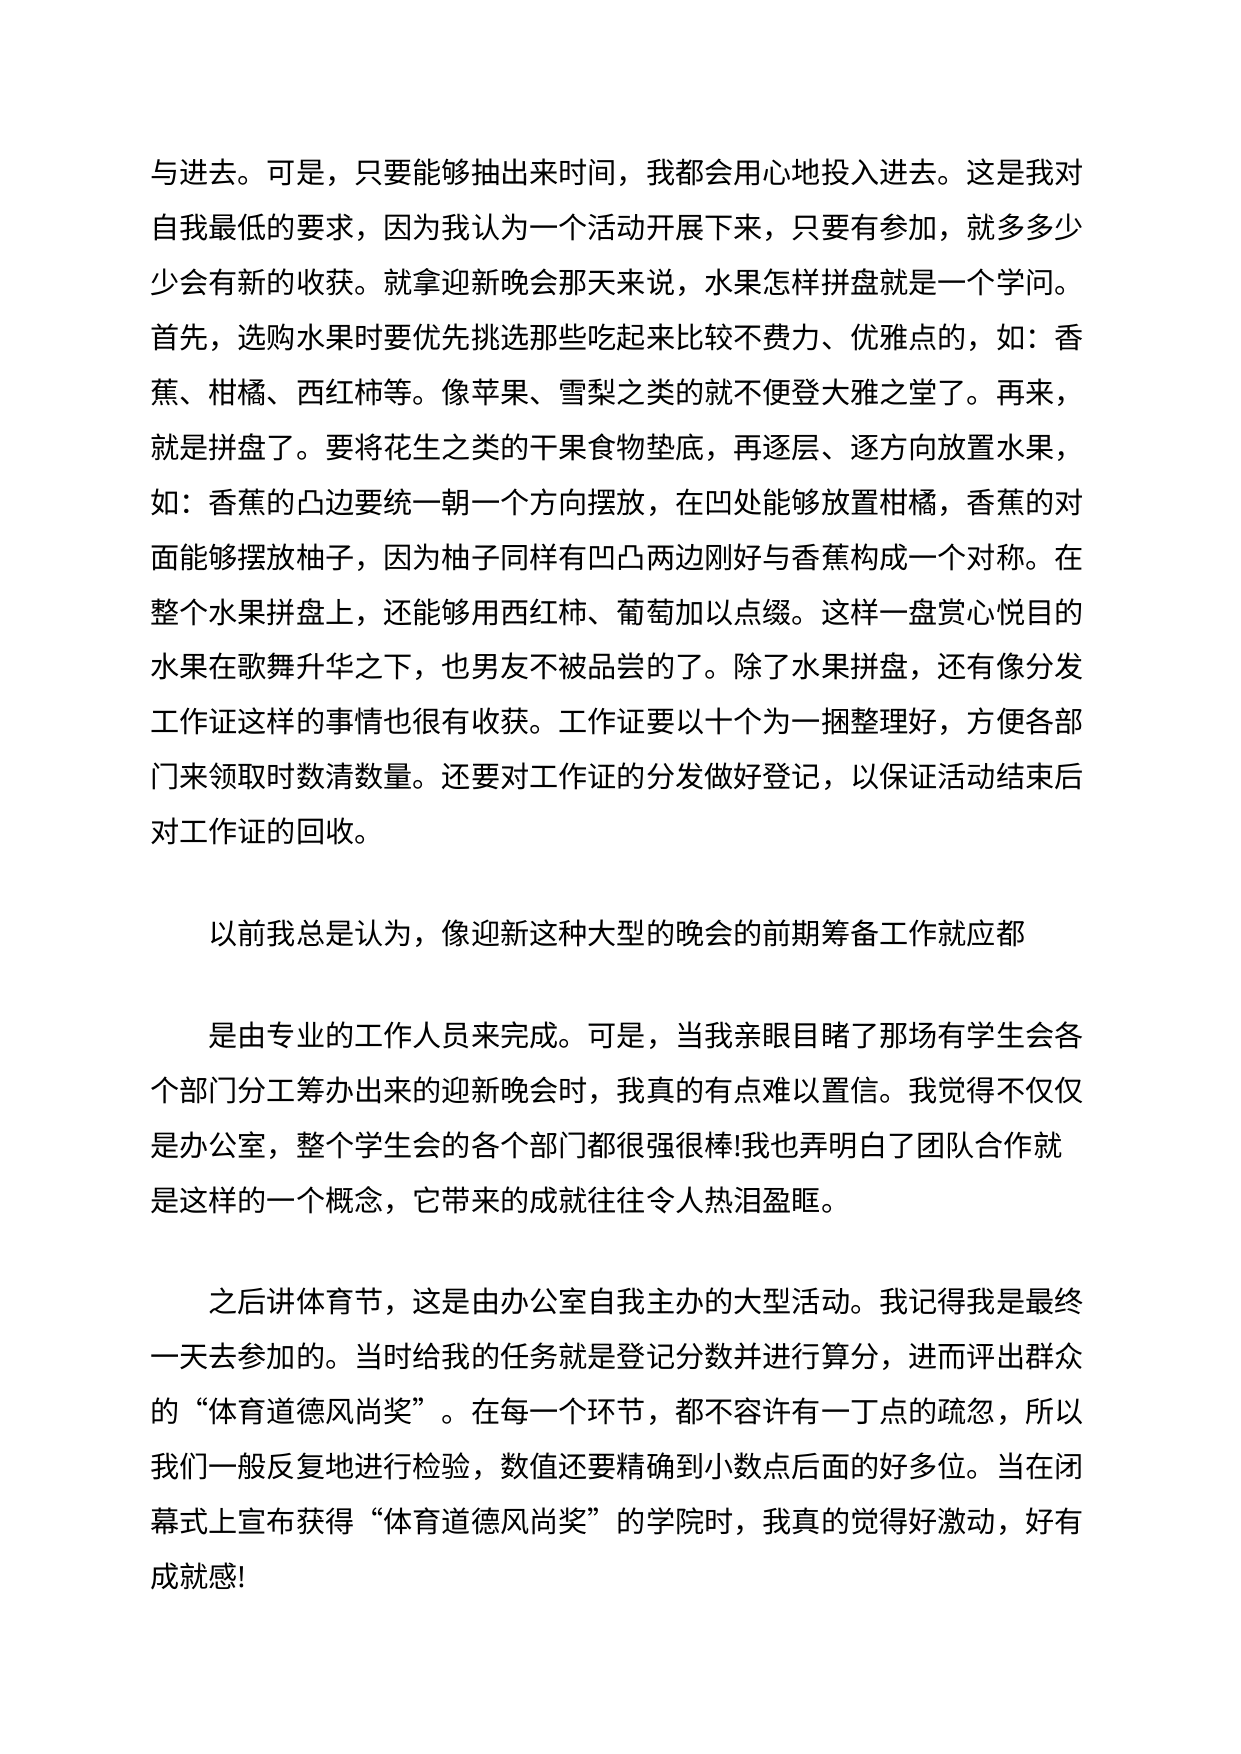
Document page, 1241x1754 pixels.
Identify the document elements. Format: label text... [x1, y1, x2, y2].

text 是由专业的工作人员来完成。可是，当我亲眼目睹了那场有学生会各个部门分工筹办出来的迎新晚会时，我真的有点难以置信。我觉得不仅仅是办公室，整个学生会的各个部门都很强很棒!我也弄明白了团队合作就是这样的一个概念，它带来的成就往往令人热泪盈眶。 [150, 1012, 1090, 1219]
text 之后讲体育节，这是由办公室自我主办的大型活动。我记得我是最终一天去参加的。当时给我的任务就是登记分数并进行算分，进而评出群众的“体育道德风尚奖”。在每一个环节，都不容许有一丁点的疏忽，所以我们一般反复地进行检验，数值还要精确到小数点后面的好多位。当在闭幕式上宣布获得“体育道德风尚奖”的学院时，我真的觉得好激动，好有成就感! [150, 1279, 1090, 1596]
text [150, 150, 1090, 851]
text 以前我总是认为，像迎新这种大型的晚会的前期筹备工作就应都 [150, 911, 1090, 953]
